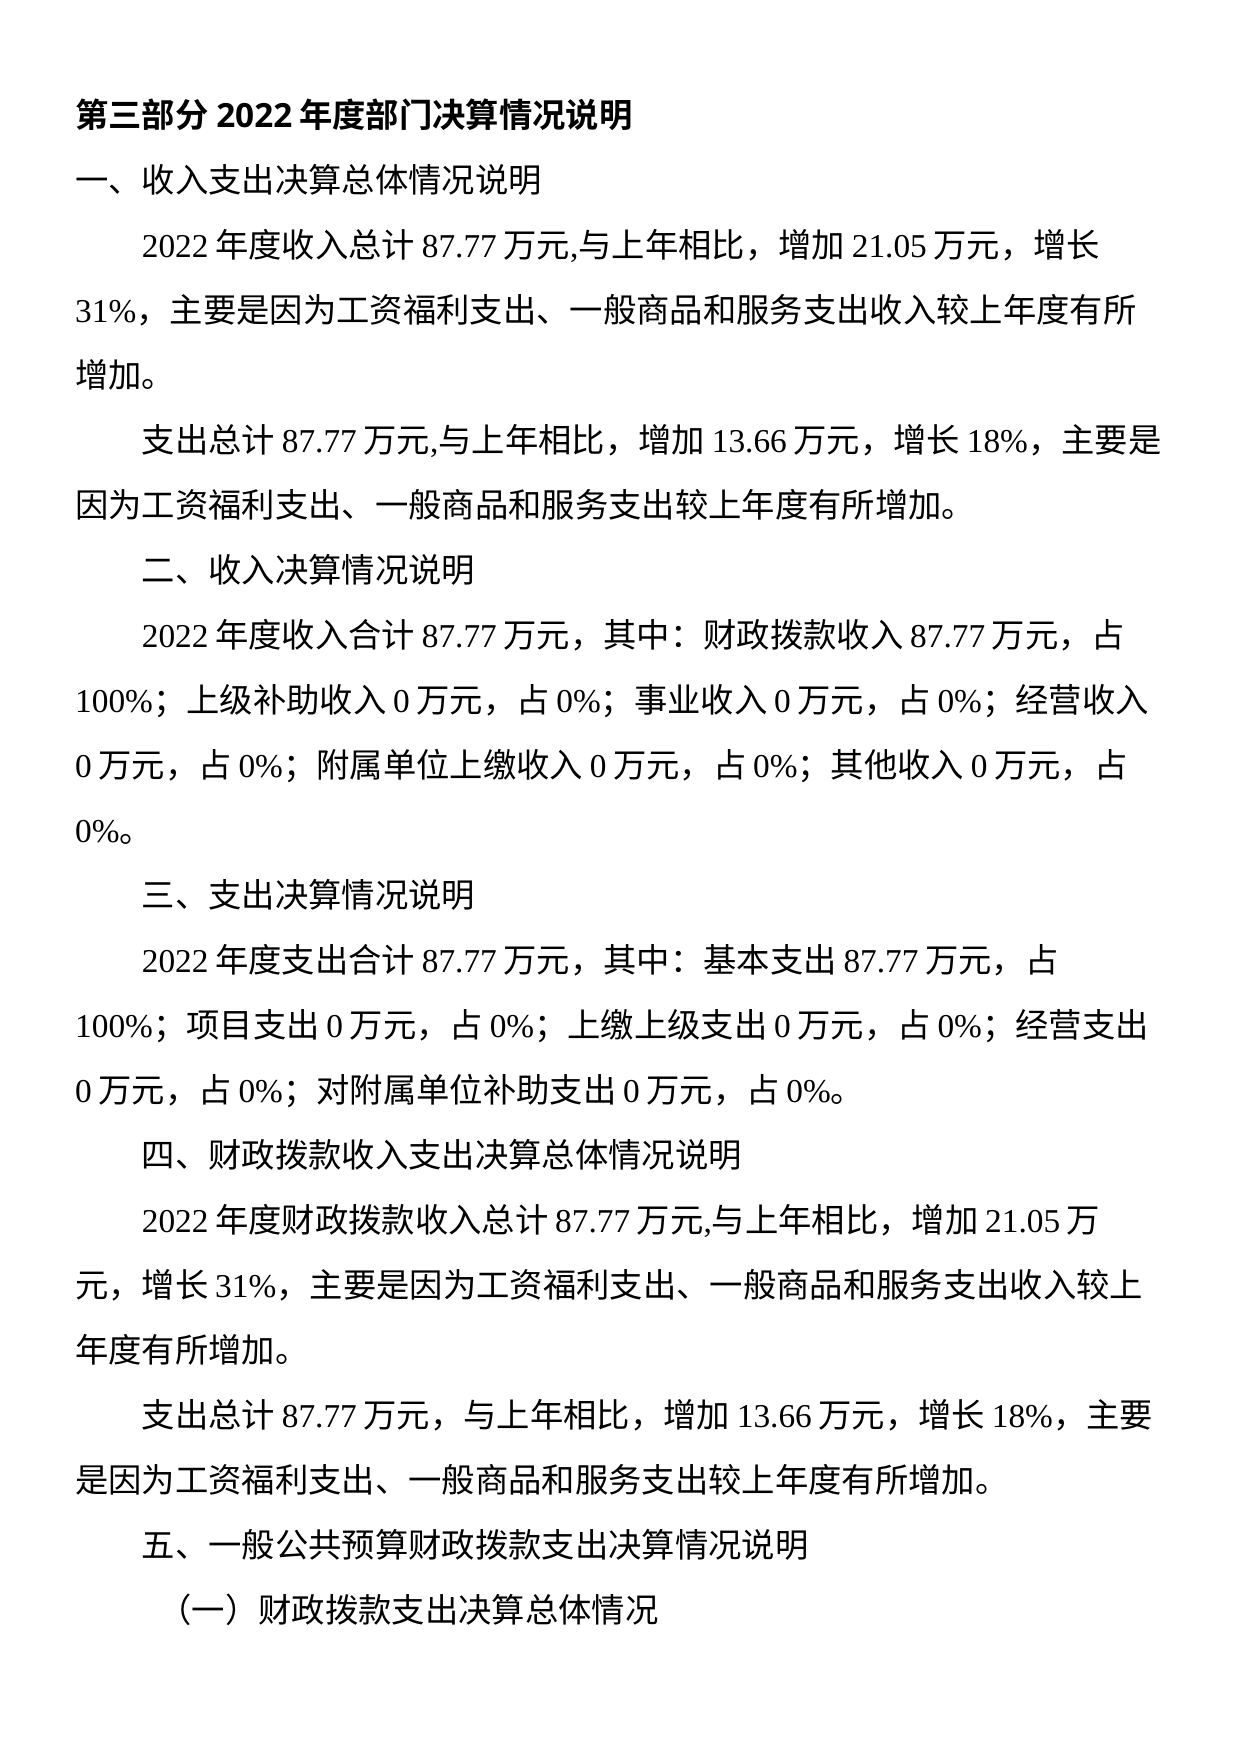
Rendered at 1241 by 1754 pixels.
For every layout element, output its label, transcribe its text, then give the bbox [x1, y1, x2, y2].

text 五、一般公共预算财政拨款支出决算情况说明 [75, 1511, 1165, 1576]
text 2022年度财政拨款收入总计87.77万元,与上年相比，增加21.05万元，增长31%，主要是因为工资福利支出、一般商品和服务支出收入较上年度有所增加。 [75, 1186, 1165, 1381]
text 支出总计87.77万元，与上年相比，增加13.66万元，增长18%，主要是因为工资福利支出、一般商品和服务支出较上年度有所增加。 [75, 1381, 1165, 1511]
text 2022年度收入总计87.77万元,与上年相比，增加21.05万元，增长31%，主要是因为工资福利支出、一般商品和服务支出收入较上年度有所增加。 [75, 211, 1165, 406]
text 四、财政拨款收入支出决算总体情况说明 [75, 1121, 1165, 1186]
text 2022年度收入合计87.77万元，其中：财政拨款收入87.77万元，占100%；上级补助收入0万元，占0%；事业收入0万元，占0%；经营收入0万元，占0%；附属单位上缴收入0万元，占0%；其他收入0万元，占0%。 [75, 601, 1165, 861]
text 三、支出决算情况说明 [75, 861, 1165, 926]
text 一、收入支出决算总体情况说明 [75, 146, 1165, 211]
text 支出总计87.77万元,与上年相比，增加13.66万元，增长18%，主要是因为工资福利支出、一般商品和服务支出较上年度有所增加。 [75, 406, 1165, 536]
list 第三部分 2022年度部门决算情况说明 [75, 81, 1165, 146]
text 二、收入决算情况说明 [75, 536, 1165, 601]
text （一）财政拨款支出决算总体情况 [75, 1576, 1165, 1641]
text 2022年度支出合计87.77万元，其中：基本支出87.77万元，占100%；项目支出0万元，占0%；上缴上级支出0万元，占0%；经营支出0万元，占0%；对附属单位补助支出0万元，占0%。 [75, 926, 1165, 1121]
